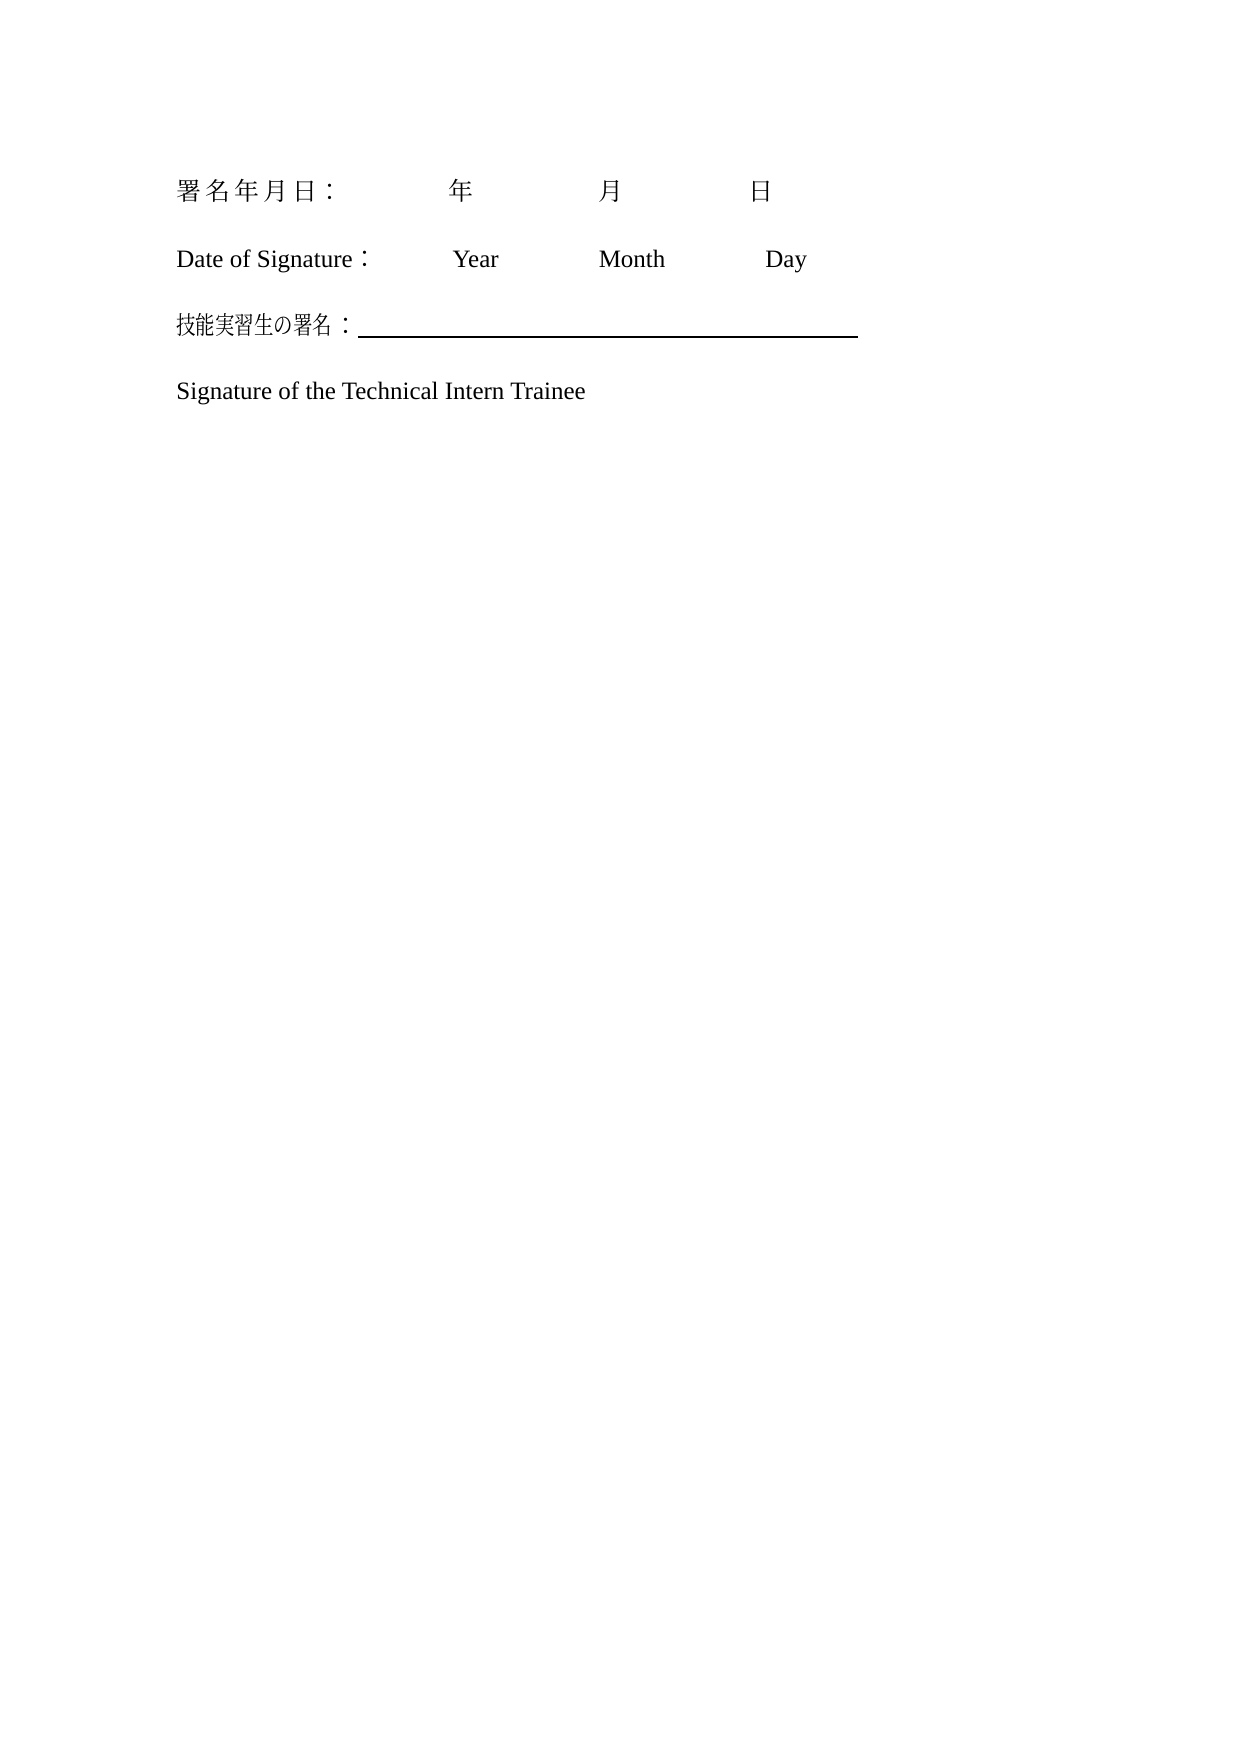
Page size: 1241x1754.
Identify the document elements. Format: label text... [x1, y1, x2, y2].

text Date of Signature： Year Month Day [176, 223, 1152, 290]
text 技能実習生の署名： [176, 290, 1152, 357]
text 署名年月日： 年 月 日 [176, 156, 1152, 223]
text Signature of the Technical Intern Trainee [176, 374, 1152, 407]
